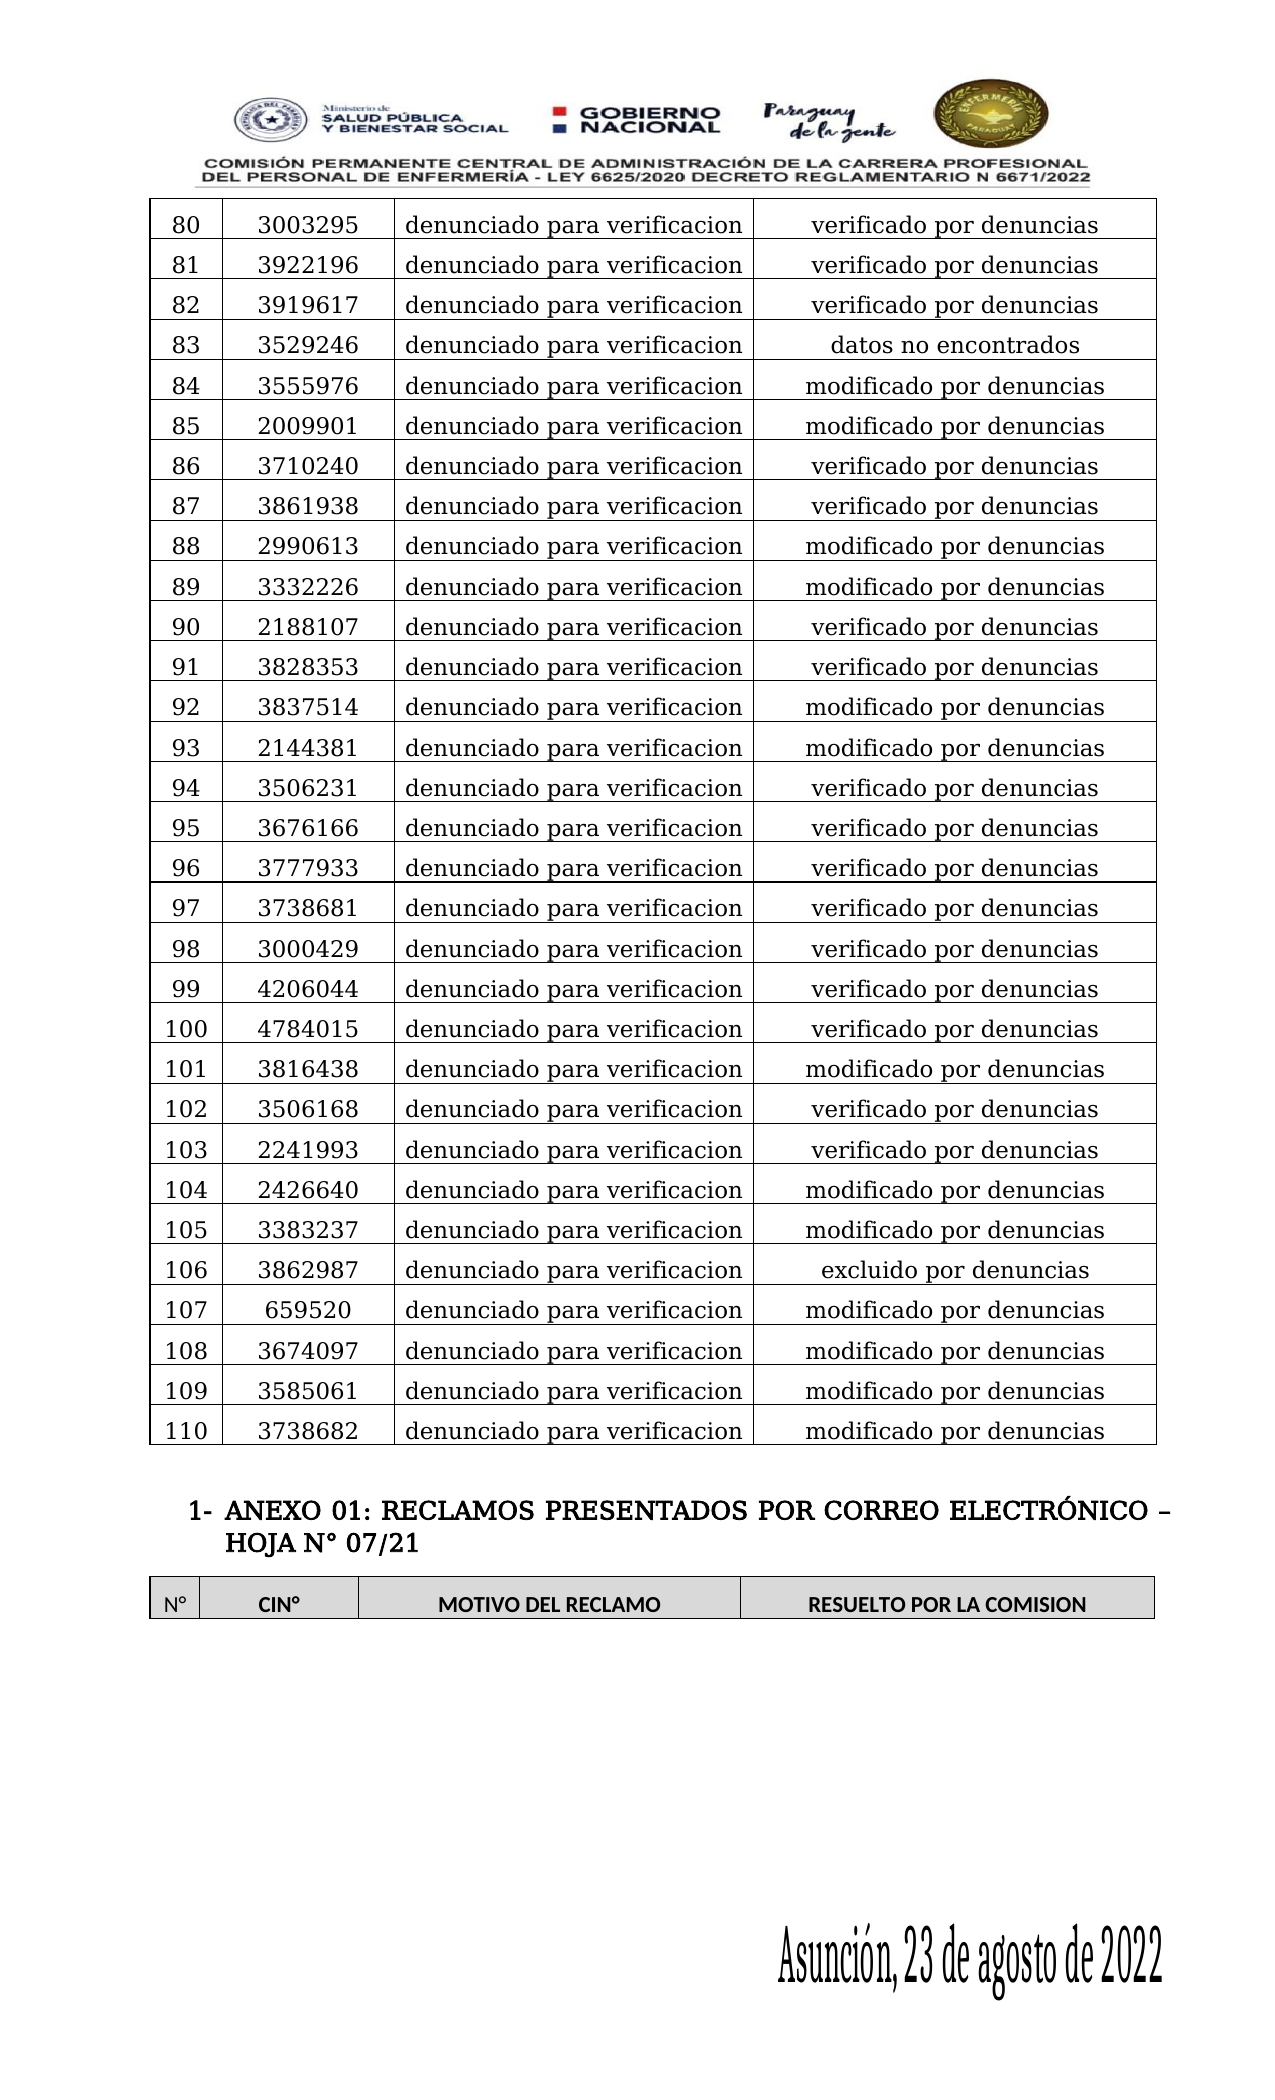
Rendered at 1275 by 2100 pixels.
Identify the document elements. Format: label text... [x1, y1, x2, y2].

table_cell 94 [151, 762, 222, 801]
table_cell denunciado para verificacion [395, 239, 753, 278]
table_cell 92 [151, 681, 222, 721]
table_cell 80 [151, 199, 222, 238]
table_cell denunciado para verificacion [395, 722, 753, 761]
table_cell datos no encontrados [754, 320, 1156, 359]
table_cell 3555976 [223, 360, 394, 399]
table_cell modificado por denuncias [754, 1285, 1156, 1324]
table_cell 3383237 [223, 1204, 394, 1243]
table_header N° [151, 1577, 199, 1618]
table_cell modificado por denuncias [754, 1164, 1156, 1203]
table_cell denunciado para verificacion [395, 1204, 753, 1243]
table_cell 3585061 [223, 1365, 394, 1404]
table_cell denunciado para verificacion [395, 1365, 753, 1404]
table_cell 91 [151, 641, 222, 680]
table_header RESUELTO POR LA COMISION [741, 1577, 1154, 1618]
table_cell verificado por denuncias [754, 279, 1156, 318]
table_cell denunciado para verificacion [395, 802, 753, 841]
table_cell denunciado para verificacion [395, 360, 753, 399]
table_cell modificado por denuncias [754, 521, 1156, 560]
table_cell 101 [151, 1043, 222, 1082]
table_cell denunciado para verificacion [395, 641, 753, 680]
table_cell denunciado para verificacion [395, 1405, 753, 1444]
table_cell verificado por denuncias [754, 641, 1156, 680]
table_cell verificado por denuncias [754, 1003, 1156, 1042]
table_cell 106 [151, 1244, 222, 1283]
table_cell modificado por denuncias [754, 1204, 1156, 1243]
table_cell denunciado para verificacion [395, 963, 753, 1002]
table_cell 3837514 [223, 681, 394, 721]
table_cell 103 [151, 1124, 222, 1163]
table_cell 107 [151, 1285, 222, 1324]
table_cell denunciado para verificacion [395, 762, 753, 801]
table_cell 2188107 [223, 601, 394, 640]
table_cell 3861938 [223, 480, 394, 519]
table_cell 3922196 [223, 239, 394, 278]
table_cell 3816438 [223, 1043, 394, 1082]
table_cell denunciado para verificacion [395, 1003, 753, 1042]
table_cell 3919617 [223, 279, 394, 318]
table_cell modificado por denuncias [754, 561, 1156, 600]
table_cell 99 [151, 963, 222, 1002]
table_cell 3000429 [223, 923, 394, 962]
table_cell verificado por denuncias [754, 963, 1156, 1002]
table_cell denunciado para verificacion [395, 561, 753, 600]
table_cell 3710240 [223, 440, 394, 479]
table_cell verificado por denuncias [754, 480, 1156, 519]
table_header MOTIVO DEL RECLAMO [359, 1577, 740, 1618]
table_cell 3738681 [223, 883, 394, 922]
table_cell 102 [151, 1084, 222, 1123]
table_cell verificado por denuncias [754, 1084, 1156, 1123]
table_cell denunciado para verificacion [395, 400, 753, 439]
table_cell modificado por denuncias [754, 360, 1156, 399]
table_cell modificado por denuncias [754, 1043, 1156, 1082]
table_cell verificado por denuncias [754, 239, 1156, 278]
table_cell verificado por denuncias [754, 923, 1156, 962]
table_cell verificado por denuncias [754, 802, 1156, 841]
table_cell verificado por denuncias [754, 601, 1156, 640]
table_cell 84 [151, 360, 222, 399]
table_cell modificado por denuncias [754, 681, 1156, 721]
table_cell 3862987 [223, 1244, 394, 1283]
picture [150, 59, 1137, 198]
table_cell 104 [151, 1164, 222, 1203]
table_cell 4206044 [223, 963, 394, 1002]
table_cell 93 [151, 722, 222, 761]
table_cell denunciado para verificacion [395, 440, 753, 479]
table_cell 2241993 [223, 1124, 394, 1163]
table_cell 2144381 [223, 722, 394, 761]
table_cell 3332226 [223, 561, 394, 600]
table_cell denunciado para verificacion [395, 1244, 753, 1283]
table_cell 3738682 [223, 1405, 394, 1444]
table_cell denunciado para verificacion [395, 681, 753, 721]
table_cell denunciado para verificacion [395, 279, 753, 318]
table_cell 3777933 [223, 842, 394, 881]
table_cell modificado por denuncias [754, 1405, 1156, 1444]
table_cell 85 [151, 400, 222, 439]
table_cell 97 [151, 883, 222, 922]
table_cell denunciado para verificacion [395, 883, 753, 922]
table_cell verificado por denuncias [754, 440, 1156, 479]
table_cell modificado por denuncias [754, 400, 1156, 439]
table_cell verificado por denuncias [754, 883, 1156, 922]
table_cell modificado por denuncias [754, 1365, 1156, 1404]
table_cell 3506168 [223, 1084, 394, 1123]
table_cell denunciado para verificacion [395, 923, 753, 962]
table_cell denunciado para verificacion [395, 320, 753, 359]
table_cell 87 [151, 480, 222, 519]
table_header CIN° [200, 1577, 358, 1618]
table_cell denunciado para verificacion [395, 521, 753, 560]
table_cell 88 [151, 521, 222, 560]
table_cell denunciado para verificacion [395, 1043, 753, 1082]
table_cell 100 [151, 1003, 222, 1042]
table_cell denunciado para verificacion [395, 842, 753, 881]
table_cell denunciado para verificacion [395, 601, 753, 640]
table_cell modificado por denuncias [754, 722, 1156, 761]
table_cell 4784015 [223, 1003, 394, 1042]
table_cell excluido por denuncias [754, 1244, 1156, 1283]
table_cell denunciado para verificacion [395, 1124, 753, 1163]
table_cell 105 [151, 1204, 222, 1243]
table_cell 95 [151, 802, 222, 841]
table_cell 82 [151, 279, 222, 318]
table_cell verificado por denuncias [754, 1124, 1156, 1163]
table_cell 96 [151, 842, 222, 881]
table_cell 109 [151, 1365, 222, 1404]
table_cell verificado por denuncias [754, 762, 1156, 801]
table_cell 81 [151, 239, 222, 278]
table_cell verificado por denuncias [754, 842, 1156, 881]
table_cell denunciado para verificacion [395, 1285, 753, 1324]
table_cell denunciado para verificacion [395, 1164, 753, 1203]
table_cell verificado por denuncias [754, 199, 1156, 238]
table_cell 89 [151, 561, 222, 600]
table_cell 110 [151, 1405, 222, 1444]
table_cell 3529246 [223, 320, 394, 359]
table_cell 86 [151, 440, 222, 479]
table_cell 659520 [223, 1285, 394, 1324]
table_cell 83 [151, 320, 222, 359]
table_cell denunciado para verificacion [395, 199, 753, 238]
table_cell denunciado para verificacion [395, 1084, 753, 1123]
table_cell 3003295 [223, 199, 394, 238]
list ANEXO 01: RECLAMOS PRESENTADOS POR CORREO ELECTRÓNICO – HOJA N° 07/21 [187, 1494, 1172, 1557]
table_cell 3674097 [223, 1325, 394, 1364]
table_cell 2426640 [223, 1164, 394, 1203]
table_cell 2990613 [223, 521, 394, 560]
table_cell 90 [151, 601, 222, 640]
table_cell 3676166 [223, 802, 394, 841]
table_cell 98 [151, 923, 222, 962]
table_cell 3828353 [223, 641, 394, 680]
table_cell 2009901 [223, 400, 394, 439]
table_cell 3506231 [223, 762, 394, 801]
table_cell denunciado para verificacion [395, 1325, 753, 1364]
table_cell 108 [151, 1325, 222, 1364]
table_cell denunciado para verificacion [395, 480, 753, 519]
table_cell modificado por denuncias [754, 1325, 1156, 1364]
